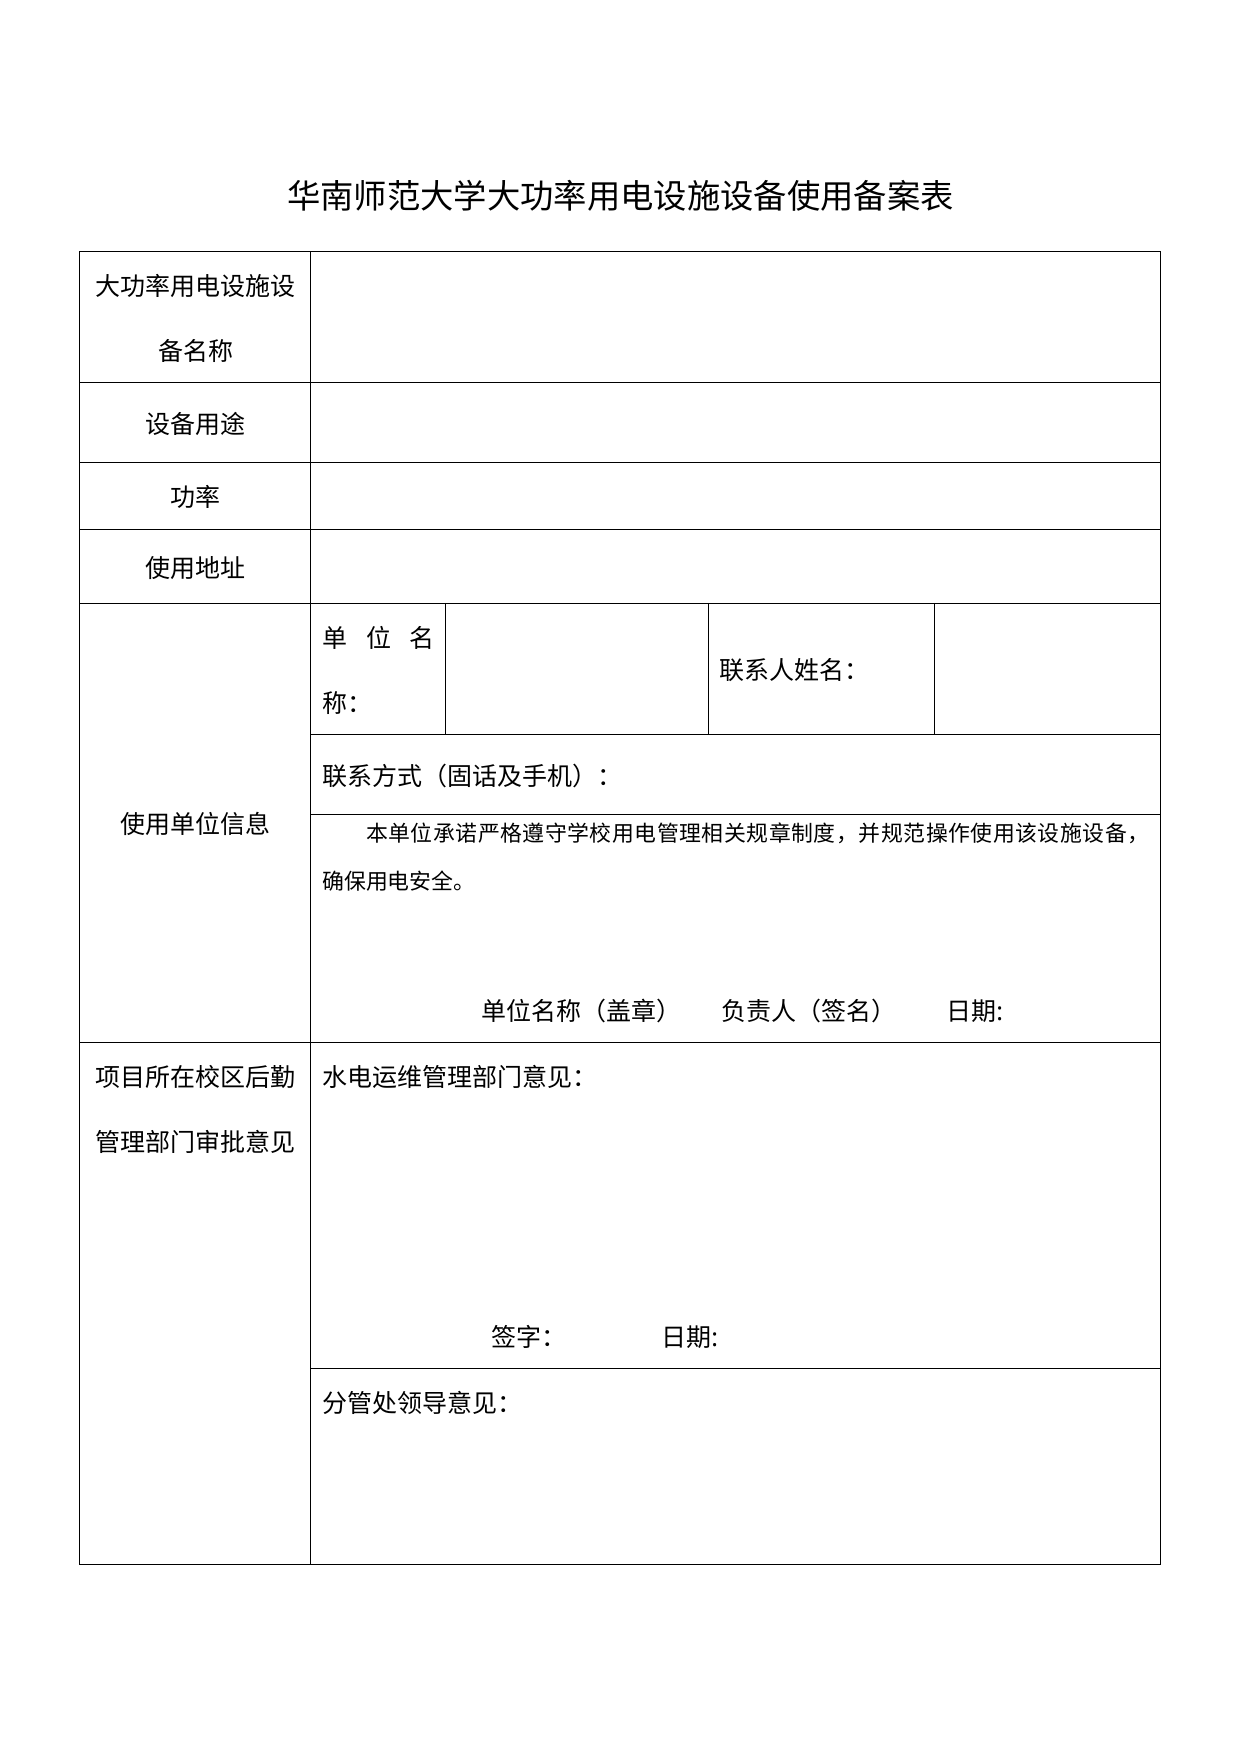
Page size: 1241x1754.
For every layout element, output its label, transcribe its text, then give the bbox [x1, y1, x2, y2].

table_header [311, 252, 1160, 382]
table_cell 项目所在校区后勤管理部门审批意见 [80, 1043, 310, 1564]
table_cell [311, 530, 1160, 603]
table_cell 功率 [80, 463, 310, 529]
table_cell 单位名称： [311, 604, 445, 734]
table_cell 联系人姓名： [709, 604, 934, 734]
table_cell [446, 604, 708, 734]
table_cell [311, 463, 1160, 529]
table_cell 使用地址 [80, 530, 310, 603]
table_cell 水电运维管理部门意见： 签字： 日期: [311, 1043, 1160, 1368]
table_cell 使用单位信息 [80, 604, 310, 1042]
text 华南师范大学大功率用电设施设备使用备案表 [187, 162, 1053, 227]
table_header 大功率用电设施设备名称 [80, 252, 310, 382]
table_cell 分管处领导意见： 签字： 日期： [311, 1369, 1160, 1564]
table_cell 本单位承诺严格遵守学校用电管理相关规章制度，并规范操作使用该设施设备，确保用电安全。 单位名称（盖章） 负责人（签名） 日期: [311, 815, 1160, 1042]
table_cell [935, 604, 1160, 734]
table_cell [311, 383, 1160, 462]
table_cell 设备用途 [80, 383, 310, 462]
table_cell 联系方式（固话及手机）： [311, 735, 1160, 814]
